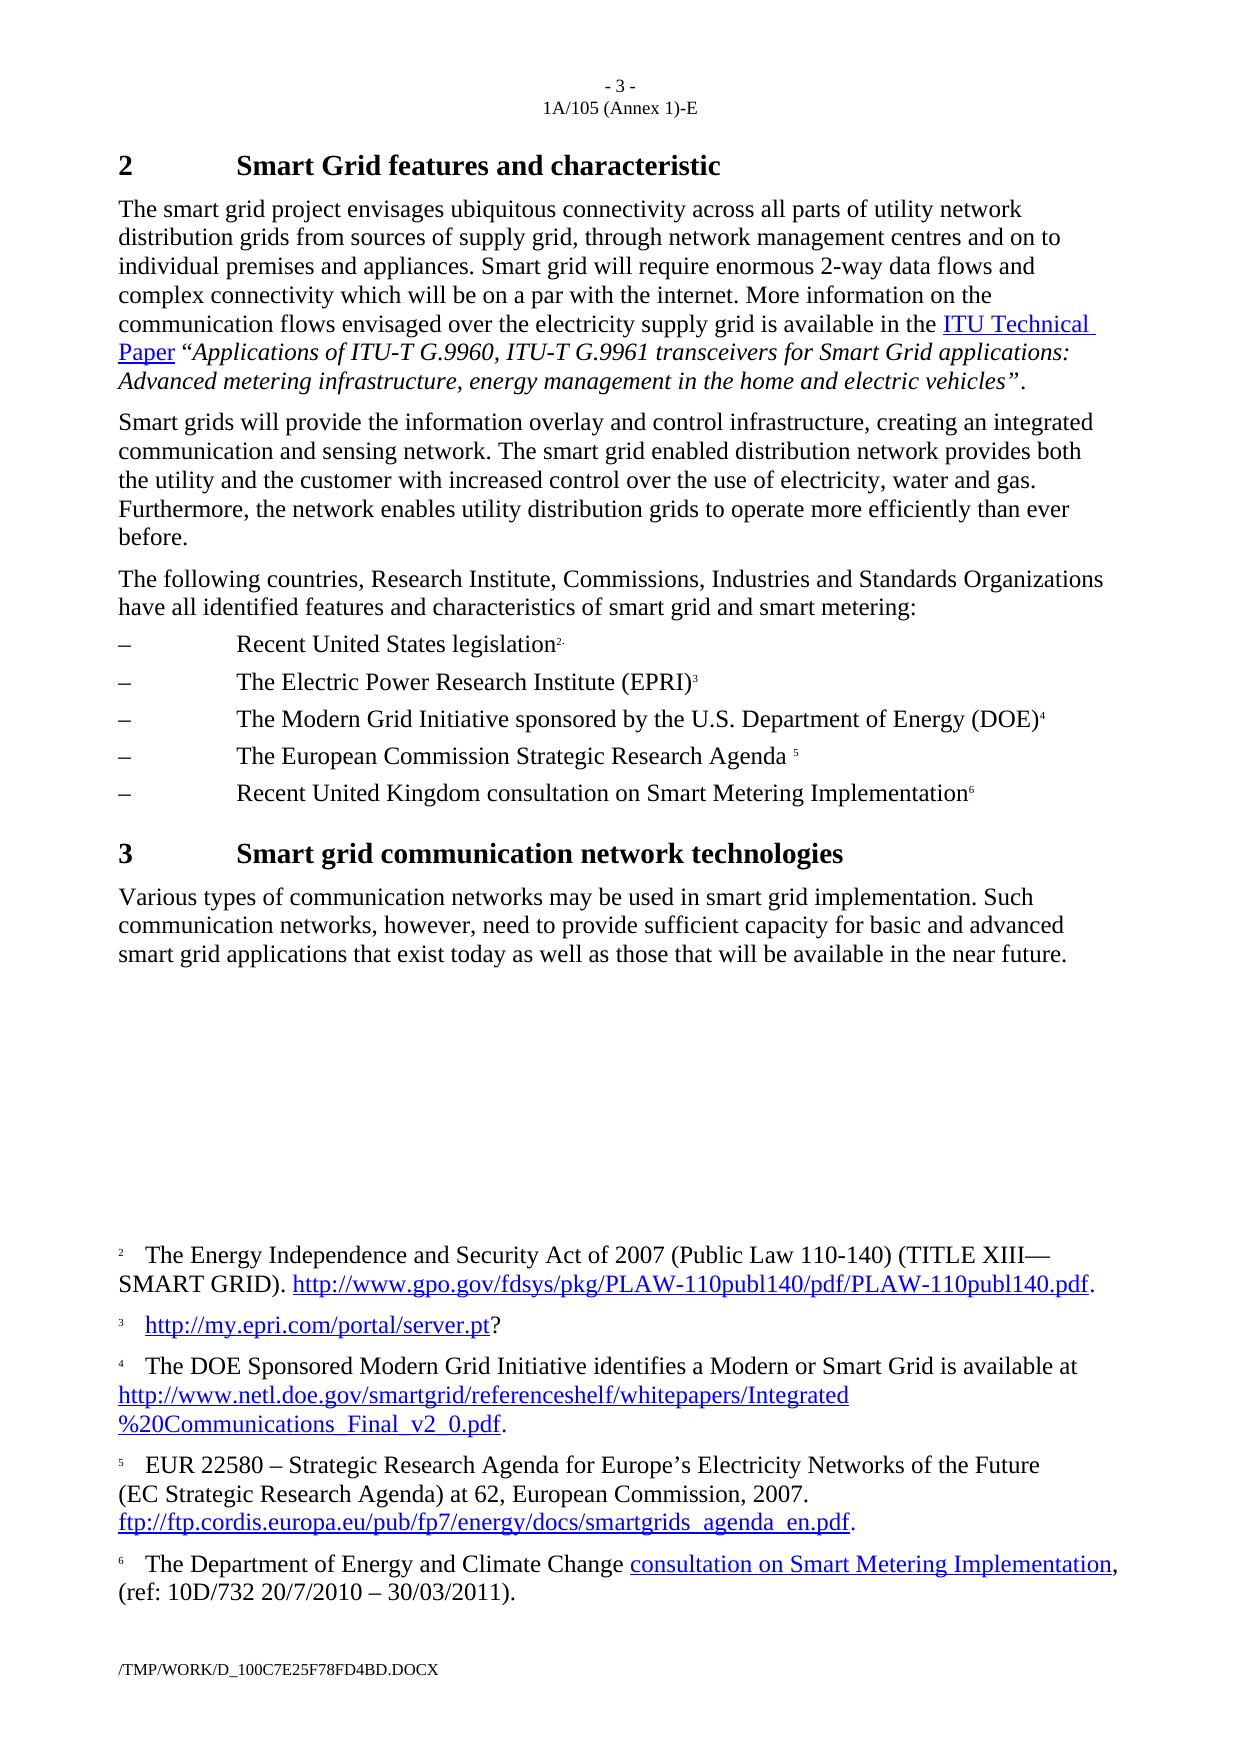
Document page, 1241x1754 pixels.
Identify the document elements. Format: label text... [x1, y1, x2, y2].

text – The Electric Power Research Institute (EPRI) [118, 667, 1122, 695]
subtitle 2 Smart Grid features and characteristic [118, 148, 1122, 181]
text The smart grid project envisages ubiquitous connectivity across all parts of utility network distribution grids from sources of supply grid, through network management centres and on to individual premises and appliances. Smart grid will require enormous 2-way data flows and complex connectivity which will be on a par with the internet. More information on the communication flows envisaged over the electricity supply grid is available in the ITU Technical Paper “Applications of ITU-T G.9960, ITU-T G.9961 transceivers for Smart Grid applications: Advanced metering infrastructure, energy management in the home and electric vehicles”. [118, 194, 1122, 395]
text – The Modern Grid Initiative sponsored by the U.S. Department of Energy (DOE) [118, 704, 1122, 732]
subtitle 3 Smart grid communication network technologies [118, 836, 1122, 869]
text Smart grids will provide the information overlay and control infrastructure, creating an integrated communication and sensing network. The smart grid enabled distribution network provides both the utility and the customer with increased control over the use of electricity, water and gas. Furthermore, the network enables utility distribution grids to operate more efficiently than ever before. [118, 407, 1122, 551]
text – Recent United Kingdom consultation on Smart Metering Implementation [118, 778, 1122, 807]
text – The European Commission Strategic Research Agenda [118, 741, 1122, 769]
text Various types of communication networks may be used in smart grid implementation. Such communication networks, however, need to provide sufficient capacity for basic and advanced smart grid applications that exist today as well as those that will be available in the near future. [118, 882, 1122, 968]
text – Recent United States legislation. [118, 629, 1122, 658]
text The following countries, Research Institute, Commissions, Industries and Standards Organizations have all identified features and characteristics of smart grid and smart metering: [118, 564, 1122, 621]
